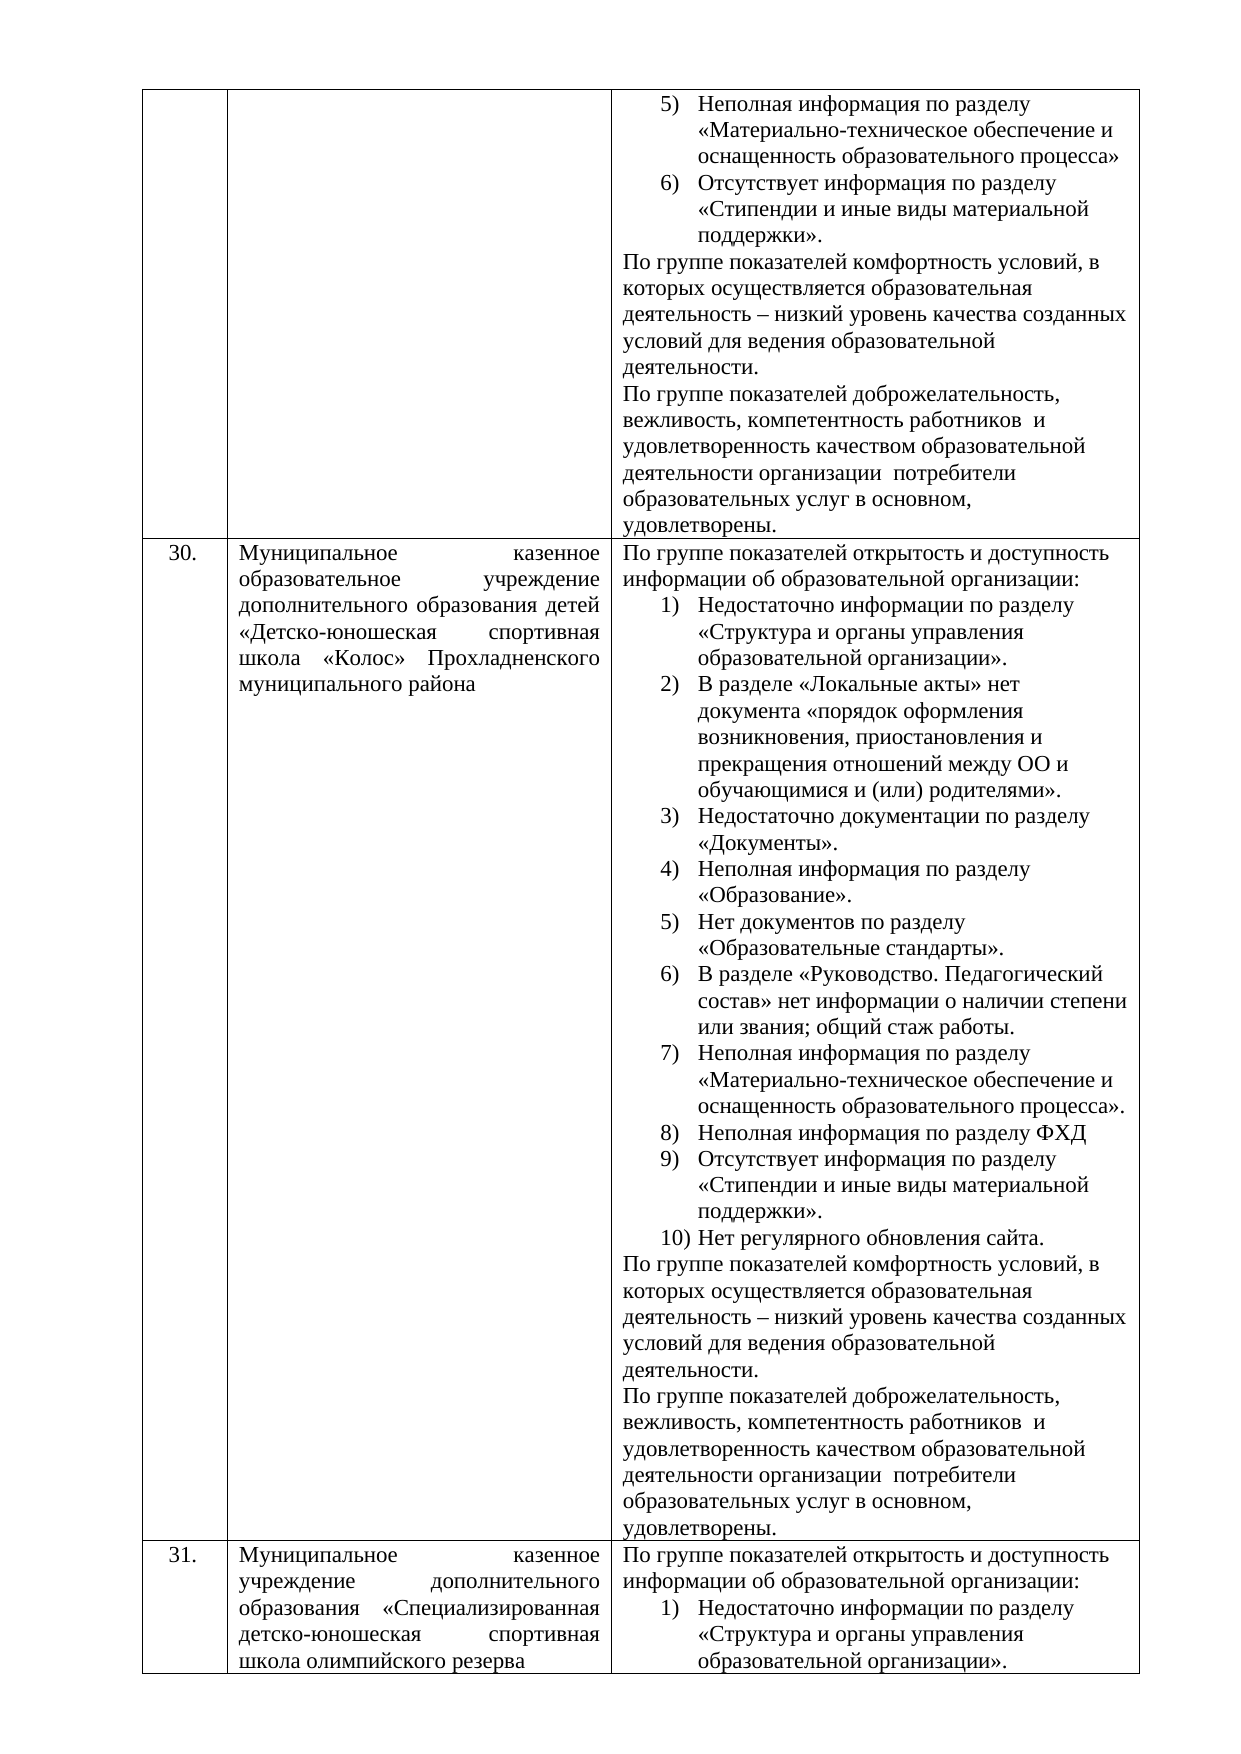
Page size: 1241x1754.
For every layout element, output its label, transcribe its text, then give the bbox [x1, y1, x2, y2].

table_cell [612, 90, 1139, 538]
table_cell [228, 1541, 611, 1673]
table_cell [143, 1541, 227, 1673]
table_cell [143, 90, 227, 538]
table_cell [228, 90, 611, 538]
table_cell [612, 1541, 1139, 1673]
table_cell [143, 539, 227, 1540]
table_cell Муниципальное казенное образовательное учреждение дополнительного образования детей «Детско-юношеская спортивная школа «Колос» Прохладненского муниципального района [228, 539, 611, 1540]
table_cell По группе показателей открытость и доступность информации об образовательной организации: Недостаточно информации по разделу «Структура и органы управления образовательной организации». В разделе «Локальные акты» нет документа «порядок оформления возникновения, приостановления и прекращения отношений между ОО и обучающимися и (или) родителями». Недостаточно документации по разделу «Документы». Неполная информация по разделу «Образование». Нет документов по разделу «Образовательные стандарты». В разделе «Руководство. Педагогический состав» нет информации о наличии степени или звания; общий стаж работы. Неполная информация по разделу «Материально-техническое обеспечение и оснащенность образовательного процесса». Неполная информация по разделу ФХД Отсутствует информация по разделу «Стипендии и иные виды материальной поддержки». Нет регулярного обновления сайта. По группе показателей комфортность условий, в которых осуществляется образовательная деятельность – низкий уровень качества созданных условий для ведения образовательной деятельности. По группе показателей доброжелательность, вежливость, компетентность работников и удовлетворенность качеством образовательной деятельности организации потребители образовательных услуг в основном, удовлетворены. [612, 539, 1139, 1540]
